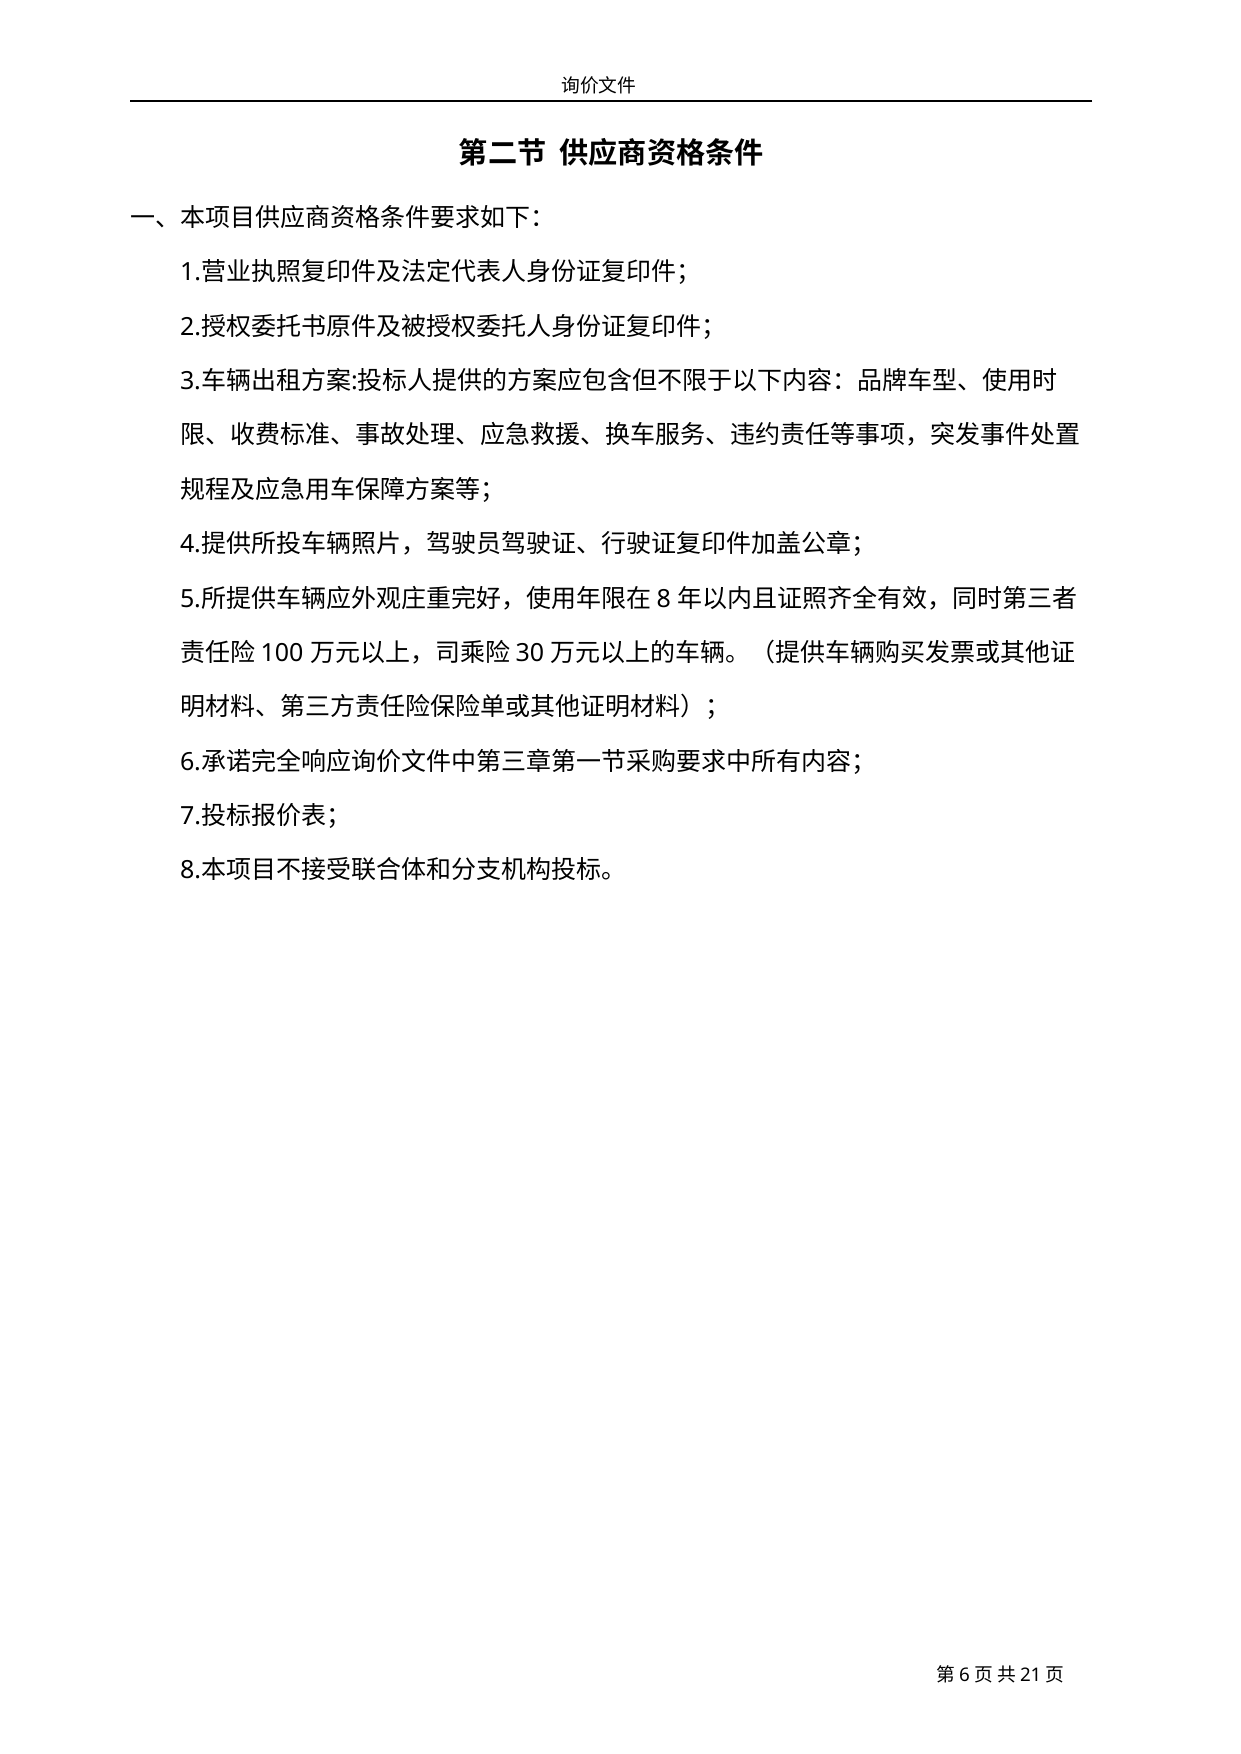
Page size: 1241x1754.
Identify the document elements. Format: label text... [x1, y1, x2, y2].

text 3.车辆出租方案:投标人提供的方案应包含但不限于以下内容：品牌车型、使用时限、收费标准、事故处理、应急救援、换车服务、违约责任等事项，突发事件处置规程及应急用车保障方案等； [180, 361, 1092, 506]
text 2.授权委托书原件及被授权委托人身份证复印件； [130, 306, 1092, 342]
text 7.投标报价表； [130, 796, 1092, 832]
text 5.所提供车辆应外观庄重完好，使用年限在 8 年以内且证照齐全有效，同时第三者责任险 100 万元以上，司乘险 30 万元以上的车辆。（提供车辆购买发票或其他证明材料、第三方责任险保险单或其他证明材料）； [180, 578, 1092, 723]
subtitle 第二节 供应商资格条件 [130, 130, 1092, 172]
text 一、本项目供应商资格条件要求如下： [130, 197, 1092, 234]
text 1.营业执照复印件及法定代表人身份证复印件； [130, 252, 1092, 288]
text 4.提供所投车辆照片，驾驶员驾驶证、行驶证复印件加盖公章； [180, 524, 1092, 560]
text 6.承诺完全响应询价文件中第三章第一节采购要求中所有内容； [180, 741, 1092, 777]
text 8.本项目不接受联合体和分支机构投标。 [130, 850, 1092, 886]
